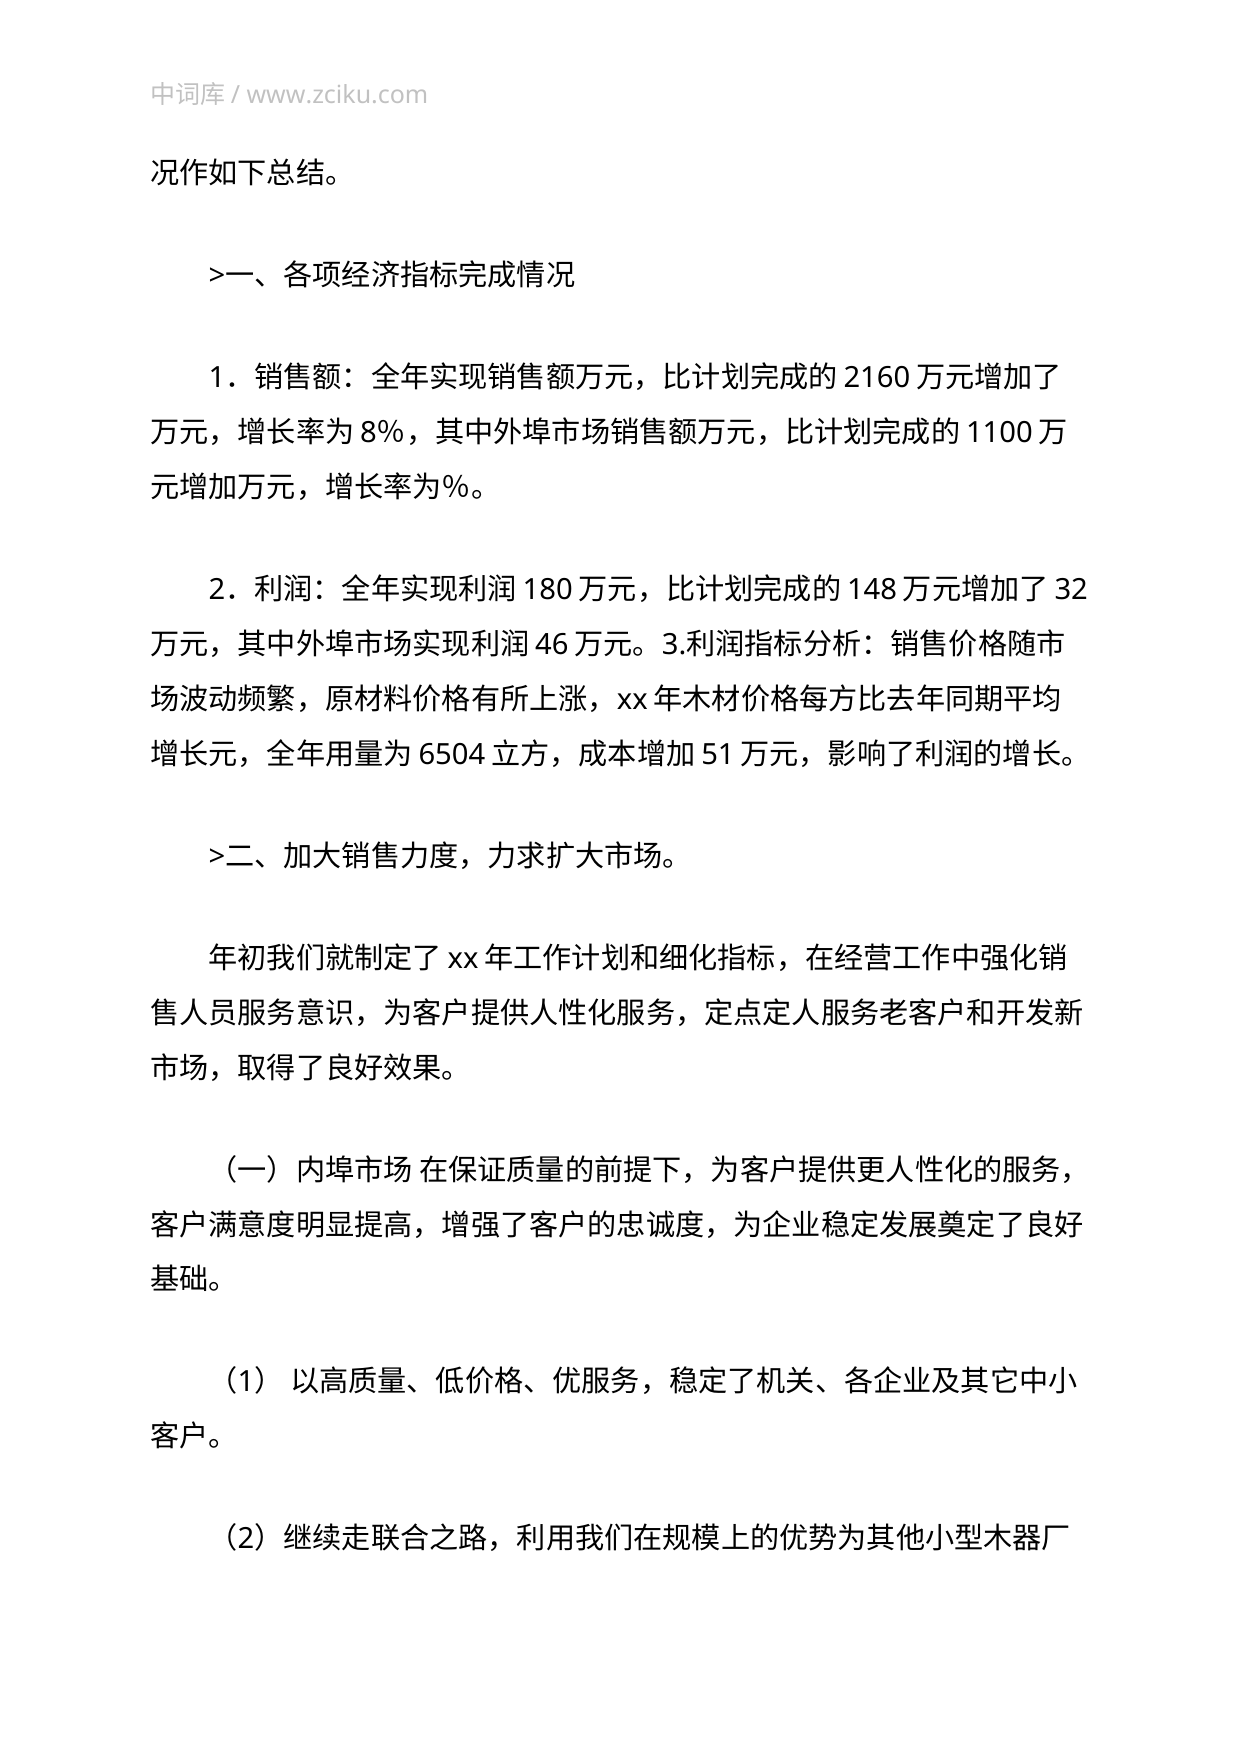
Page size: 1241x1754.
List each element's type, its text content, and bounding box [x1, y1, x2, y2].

text 1．销售额：全年实现销售额万元，比计划完成的2160万元增加了万元，增长率为8％，其中外埠市场销售额万元，比计划完成的1100万元增加万元，增长率为％。 [150, 354, 1090, 506]
text 2．利润：全年实现利润180万元，比计划完成的148万元增加了32万元，其中外埠市场实现利润46万元。3.利润指标分析：销售价格随市场波动频繁，原材料价格有所上涨，xx年木材价格每方比去年同期平均增长元，全年用量为6504立方，成本增加51万元，影响了利润的增长。 [150, 566, 1090, 773]
text >一、各项经济指标完成情况 [150, 252, 1090, 294]
text （1） 以高质量、低价格、优服务，稳定了机关、各企业及其它中小客户。 [150, 1358, 1090, 1455]
text （一）内埠市场 在保证质量的前提下，为客户提供更人性化的服务，客户满意度明显提高，增强了客户的忠诚度，为企业稳定发展奠定了良好基础。 [150, 1146, 1090, 1298]
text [150, 1514, 1090, 1557]
text >二、加大销售力度，力求扩大市场。 [150, 832, 1090, 875]
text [150, 150, 1090, 192]
text 年初我们就制定了xx年工作计划和细化指标，在经营工作中强化销售人员服务意识，为客户提供人性化服务，定点定人服务老客户和开发新市场，取得了良好效果。 [150, 934, 1090, 1087]
